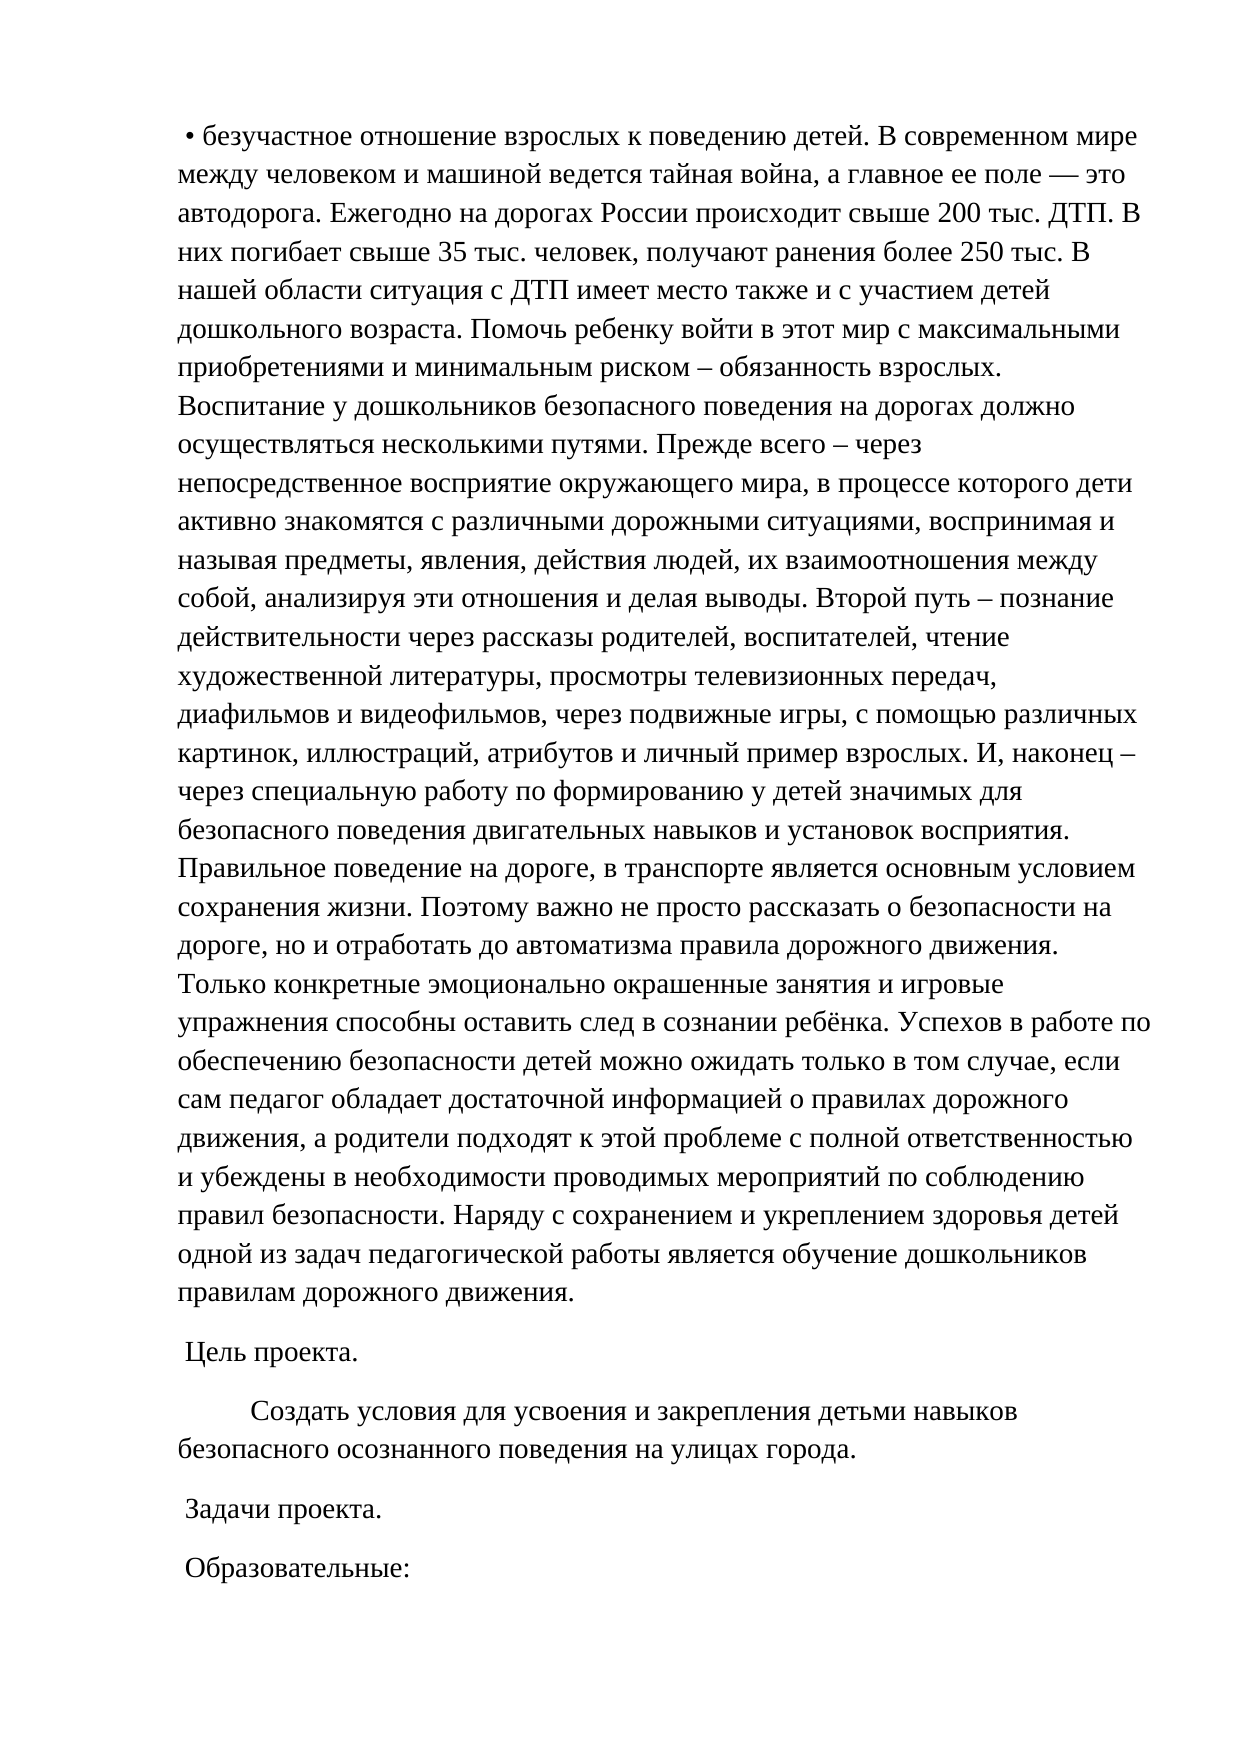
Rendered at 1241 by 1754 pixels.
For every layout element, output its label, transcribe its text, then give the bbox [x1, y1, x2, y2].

text Задачи проекта. [177, 1491, 1152, 1524]
text • безучастное отношение взрослых к поведению детей. В современном мире между человеком и машиной ведется тайная война, а главное ее поле — это автодорога. Ежегодно на дорогах России происходит свыше 200 тыс. ДТП. В них погибает свыше 35 тыс. человек, получают ранения более 250 тыс. В нашей области ситуация с ДТП имеет место также и с участием детей дошкольного возраста. Помочь ребенку войти в этот мир с максимальными приобретениями и минимальным риском – обязанность взрослых. Воспитание у дошкольников безопасного поведения на дорогах должно осуществляться несколькими путями. Прежде всего – через непосредственное восприятие окружающего мира, в процессе которого дети активно знакомятся с различными дорожными ситуациями, воспринимая и называя предметы, явления, действия людей, их взаимоотношения между собой, анализируя эти отношения и делая выводы. Второй путь – познание действительности через рассказы родителей, воспитателей, чтение художественной литературы, просмотры телевизионных передач, диафильмов и видеофильмов, через подвижные игры, с помощью различных картинок, иллюстраций, атрибутов и личный пример взрослых. И, наконец – через специальную работу по формированию у детей значимых для безопасного поведения двигательных навыков и установок восприятия. Правильное поведение на дороге, в транспорте является основным условием сохранения жизни. Поэтому важно не просто рассказать о безопасности на дороге, но и отработать до автоматизма правила дорожного движения. Только конкретные эмоционально окрашенные занятия и игровые упражнения способны оставить след в сознании ребёнка. Успехов в работе по обеспечению безопасности детей можно ожидать только в том случае, если сам педагог обладает достаточной информацией о правилах дорожного движения, а родители подходят к этой проблеме с полной ответственностью и убеждены в необходимости проводимых мероприятий по соблюдению правил безопасности. Наряду с сохранением и укреплением здоровья детей одной из задач педагогической работы является обучение дошкольников правилам дорожного движения. [177, 118, 1152, 1308]
text Создать условия для усвоения и закрепления детьми навыков безопасного осознанного поведения на улицах города. [177, 1393, 1152, 1465]
text Цель проекта. [177, 1334, 1152, 1367]
text Образовательные: [177, 1550, 1152, 1584]
